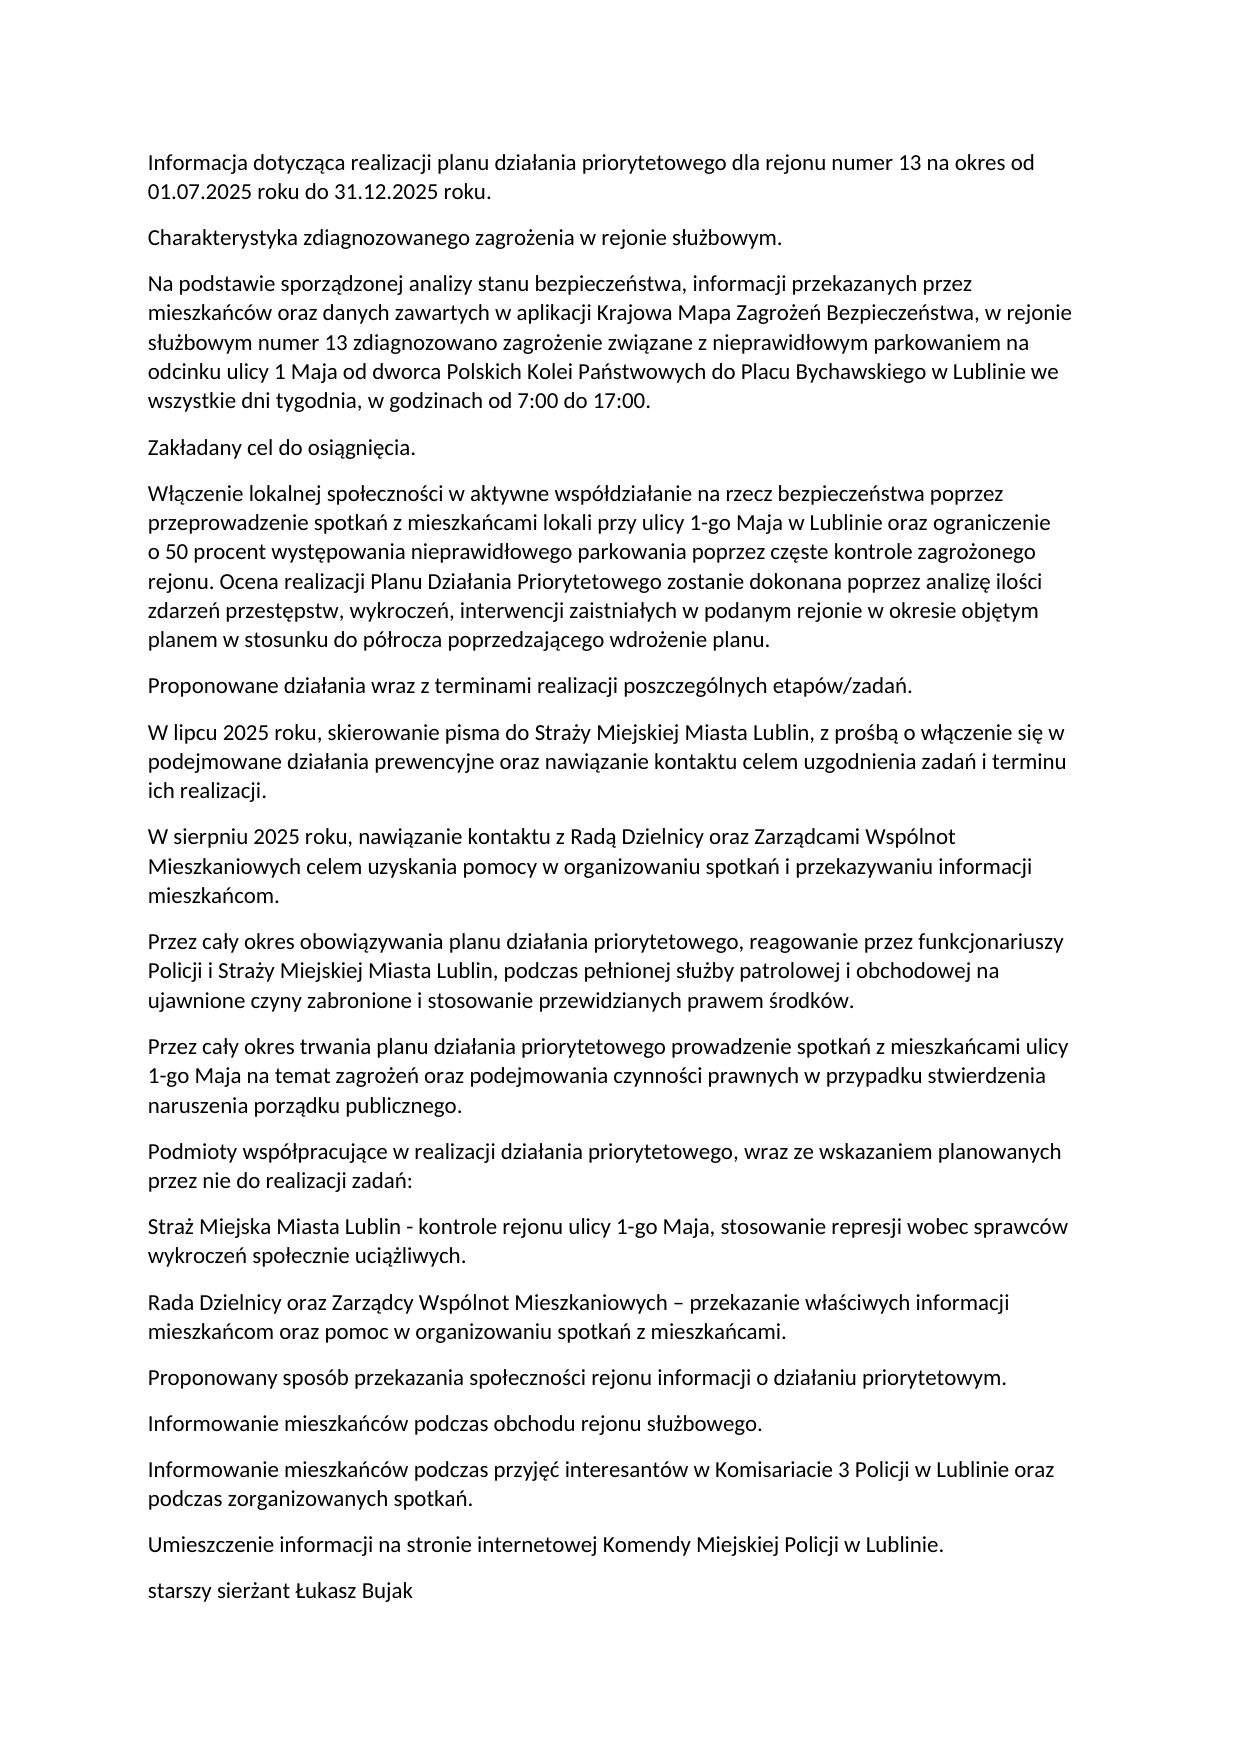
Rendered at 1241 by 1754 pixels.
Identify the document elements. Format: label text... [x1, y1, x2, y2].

text Przez cały okres trwania planu działania priorytetowego prowadzenie spotkań z mieszkańcami ulicy 1-go Maja na temat zagrożeń oraz podejmowania czynności prawnych w przypadku stwierdzenia naruszenia porządku publicznego. [148, 1032, 1093, 1119]
text Na podstawie sporządzonej analizy stanu bezpieczeństwa, informacji przekazanych przez mieszkańców oraz danych zawartych w aplikacji Krajowa Mapa Zagrożeń Bezpieczeństwa, w rejonie służbowym numer 13 zdiagnozowano zagrożenie związane z nieprawidłowym parkowaniem na odcinku ulicy 1 Maja od dworca Polskich Kolei Państwowych do Placu Bychawskiego w Lublinie we wszystkie dni tygodnia, w godzinach od 7:00 do 17:00. [148, 269, 1093, 414]
text Proponowany sposób przekazania społeczności rejonu informacji o działaniu priorytetowym. [148, 1363, 1093, 1391]
text Podmioty współpracujące w realizacji działania priorytetowego, wraz ze wskazaniem planowanych przez nie do realizacji zadań: [148, 1137, 1093, 1194]
text Straż Miejska Miasta Lublin - kontrole rejonu ulicy 1-go Maja, stosowanie represji wobec sprawców wykroczeń społecznie uciążliwych. [148, 1212, 1093, 1269]
text W lipcu 2025 roku, skierowanie pisma do Straży Miejskiej Miasta Lublin, z prośbą o włączenie się w podejmowane działania prewencyjne oraz nawiązanie kontaktu celem uzgodnienia zadań i terminu ich realizacji. [148, 718, 1093, 804]
text Proponowane działania wraz z terminami realizacji poszczególnych etapów/zadań. [148, 672, 1093, 699]
text Rada Dzielnicy oraz Zarządcy Wspólnot Mieszkaniowych – przekazanie właściwych informacji mieszkańcom oraz pomoc w organizowaniu spotkań z mieszkańcami. [148, 1288, 1093, 1345]
text Informacja dotycząca realizacji planu działania priorytetowego dla rejonu numer 13 na okres od 01.07.2025 roku do 31.12.2025 roku. [148, 148, 1093, 205]
text Zakładany cel do osiągnięcia. [148, 433, 1093, 461]
text Przez cały okres obowiązywania planu działania priorytetowego, reagowanie przez funkcjonariuszy Policji i Straży Miejskiej Miasta Lublin, podczas pełnionej służby patrolowej i obchodowej na ujawnione czyny zabronione i stosowanie przewidzianych prawem środków. [148, 927, 1093, 1014]
text Umieszczenie informacji na stronie internetowej Komendy Miejskiej Policji w Lublinie. [148, 1531, 1093, 1558]
text W sierpniu 2025 roku, nawiązanie kontaktu z Radą Dzielnicy oraz Zarządcami Wspólnot Mieszkaniowych celem uzyskania pomocy w organizowaniu spotkań i przekazywaniu informacji mieszkańcom. [148, 822, 1093, 909]
text Włączenie lokalnej społeczności w aktywne współdziałanie na rzecz bezpieczeństwa poprzez przeprowadzenie spotkań z mieszkańcami lokali przy ulicy 1-go Maja w Lublinie oraz ograniczenie o 50 procent występowania nieprawidłowego parkowania poprzez częste kontrole zagrożonego rejonu. Ocena realizacji Planu Działania Priorytetowego zostanie dokonana poprzez analizę ilości zdarzeń przestępstw, wykroczeń, interwencji zaistniałych w podanym rejonie w okresie objętym planem w stosunku do półrocza poprzedzającego wdrożenie planu. [148, 479, 1093, 653]
text Informowanie mieszkańców podczas obchodu rejonu służbowego. [148, 1409, 1093, 1437]
text Informowanie mieszkańców podczas przyjęć interesantów w Komisariacie 3 Policji w Lublinie oraz podczas zorganizowanych spotkań. [148, 1455, 1093, 1512]
text Charakterystyka zdiagnozowanego zagrożenia w rejonie służbowym. [148, 223, 1093, 251]
text starszy sierżant Łukasz Bujak [148, 1577, 1093, 1604]
